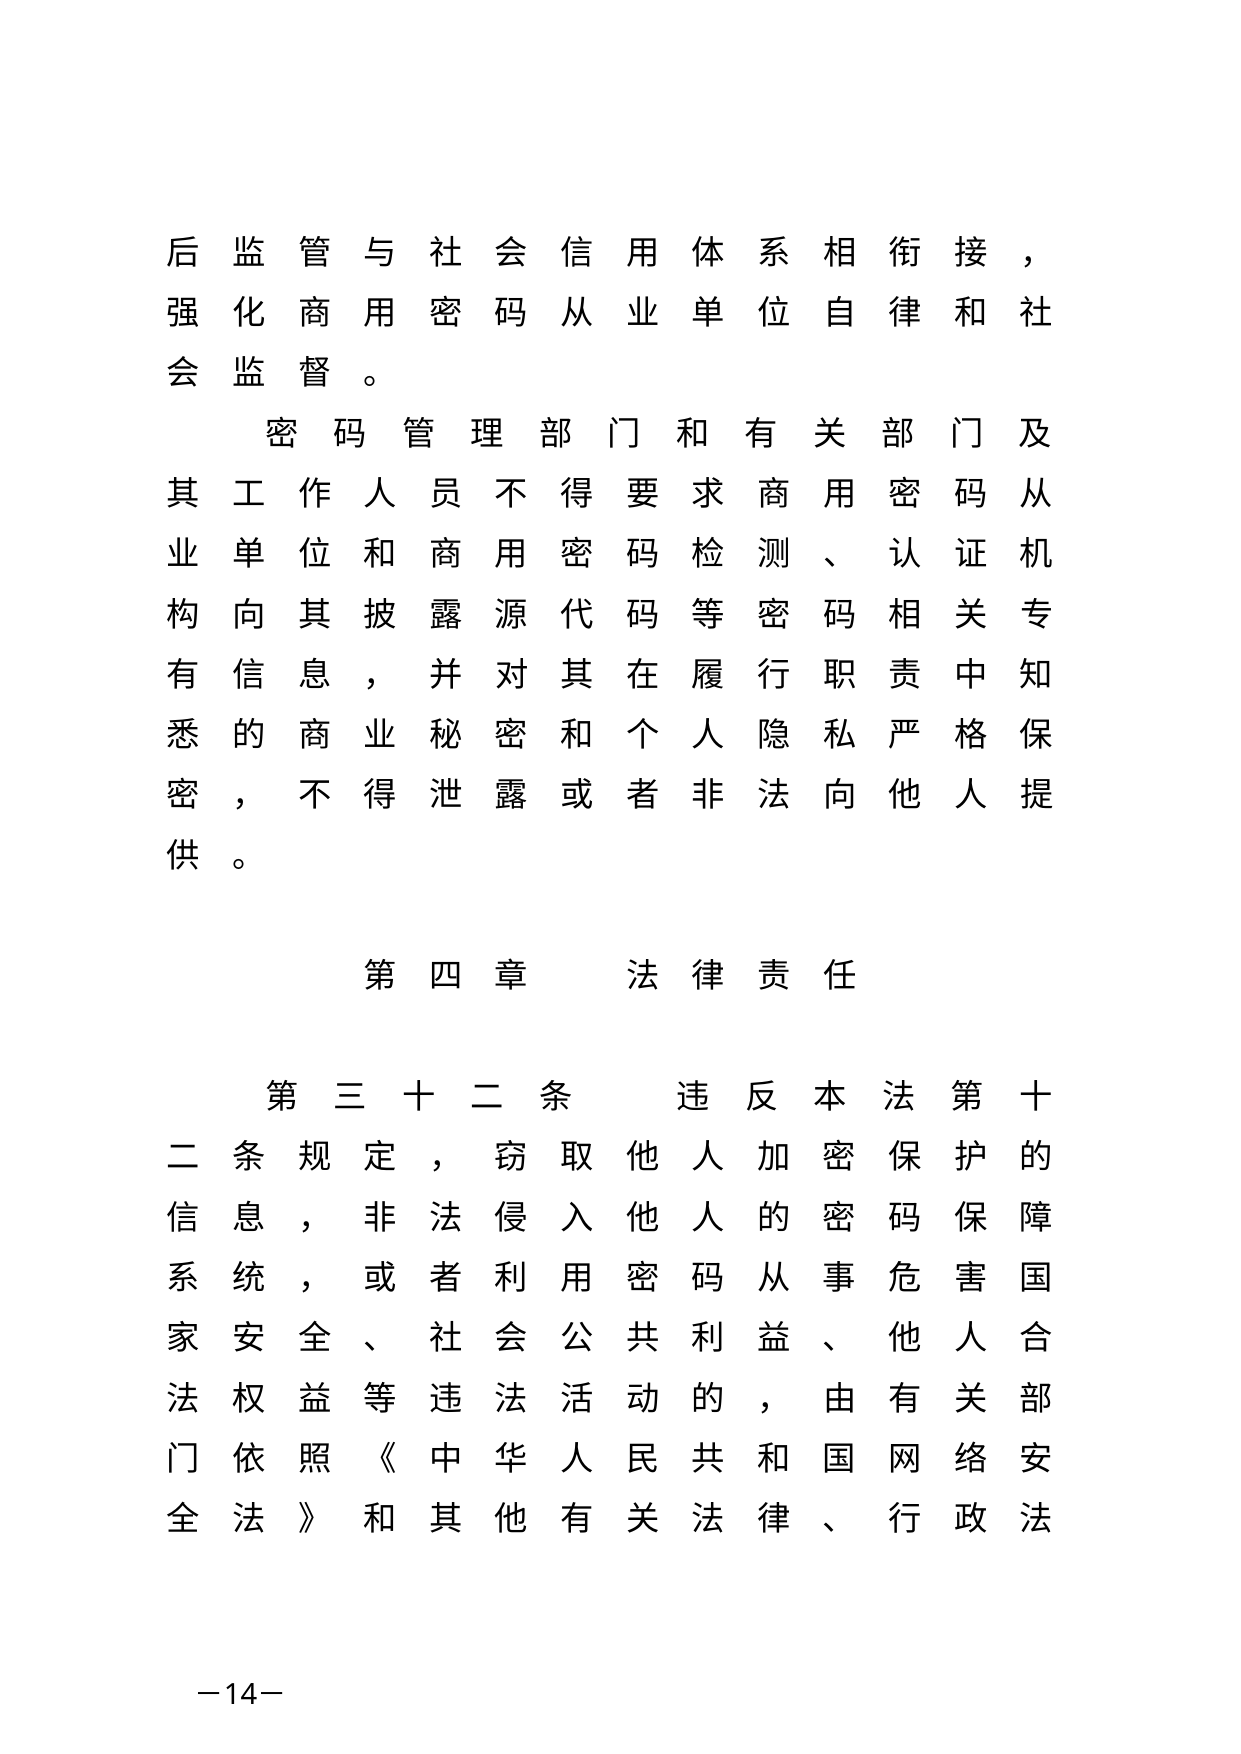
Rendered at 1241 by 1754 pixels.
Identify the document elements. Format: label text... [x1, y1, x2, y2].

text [167, 219, 1085, 400]
text 密码管理部门和有关部门及其工作人员不得要求商用密码从业单位和商用密码检测、认证机构向其披露源代码等密码相关专有信息，并对其在履行职责中知悉的商业秘密和个人隐私严格保密，不得泄露或者非法向他人提供。 [167, 400, 1085, 883]
text 第四章 法律责任 [167, 943, 1085, 1003]
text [167, 1064, 1085, 1546]
